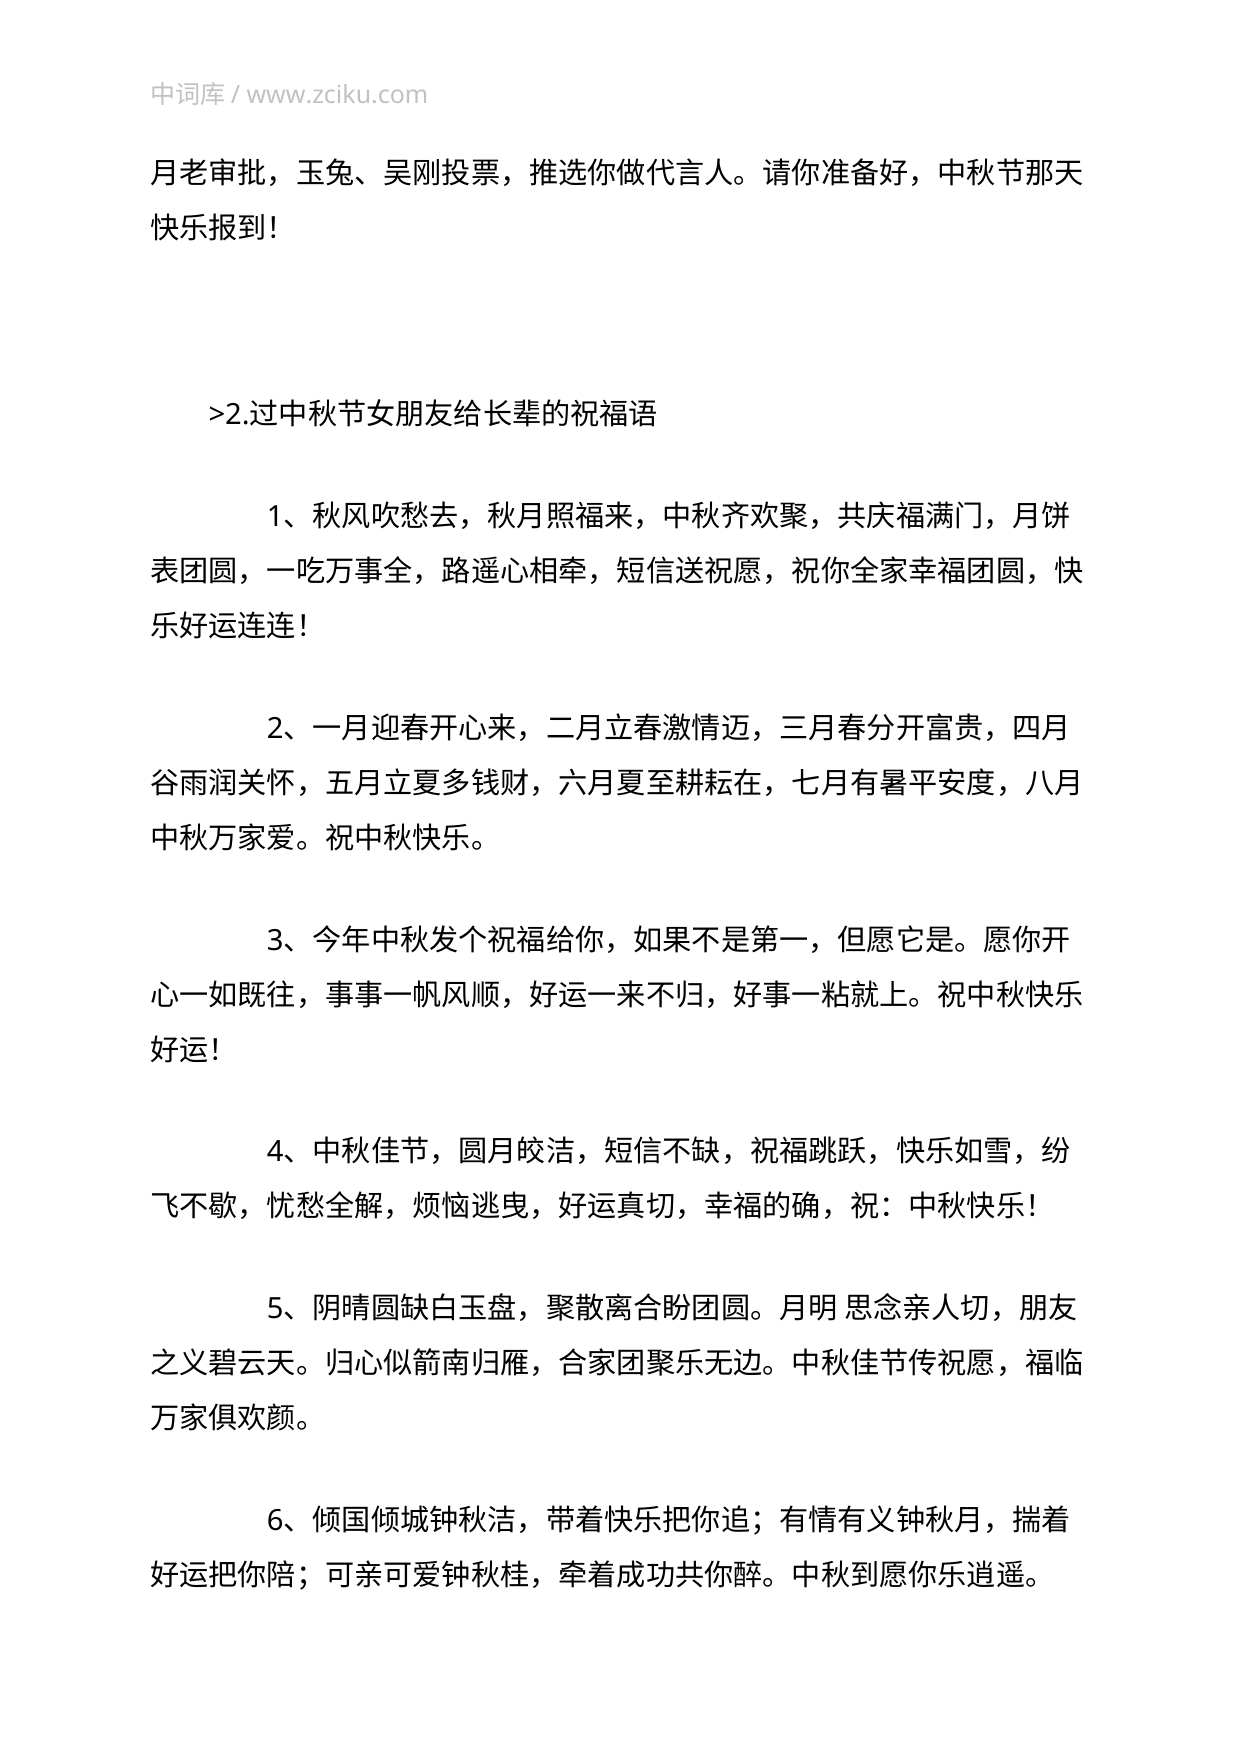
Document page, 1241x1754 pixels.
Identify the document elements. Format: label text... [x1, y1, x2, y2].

text 6、倾国倾城钟秋洁，带着快乐把你追；有情有义钟秋月，揣着好运把你陪；可亲可爱钟秋桂，牵着成功共你醉。中秋到愿你乐逍遥。 [150, 1496, 1090, 1593]
text >2.过中秋节女朋友给长辈的祝福语 [150, 391, 1090, 433]
text 2、一月迎春开心来，二月立春激情迈，三月春分开富贵，四月谷雨润关怀，五月立夏多钱财，六月夏至耕耘在，七月有暑平安度，八月中秋万家爱。祝中秋快乐。 [150, 704, 1090, 857]
text 4、中秋佳节，圆月皎洁，短信不缺，祝福跳跃，快乐如雪，纷飞不歇，忧愁全解，烦恼逃曳，好运真切，幸福的确，祝：中秋快乐！ [150, 1128, 1090, 1225]
text 1、秋风吹愁去，秋月照福来，中秋齐欢聚，共庆福满门，月饼表团圆，一吃万事全，路遥心相牵，短信送祝愿，祝你全家幸福团圆，快乐好运连连！ [150, 493, 1090, 645]
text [150, 150, 1090, 247]
text 3、今年中秋发个祝福给你，如果不是第一，但愿它是。愿你开心一如既往，事事一帆风顺，好运一来不归，好事一粘就上。祝中秋快乐好运！ [150, 916, 1090, 1068]
text 5、阴晴圆缺白玉盘，聚散离合盼团圆。月明 思念亲人切，朋友之义碧云天。归心似箭南归雁，合家团聚乐无边。中秋佳节传祝愿，福临万家俱欢颜。 [150, 1284, 1090, 1437]
